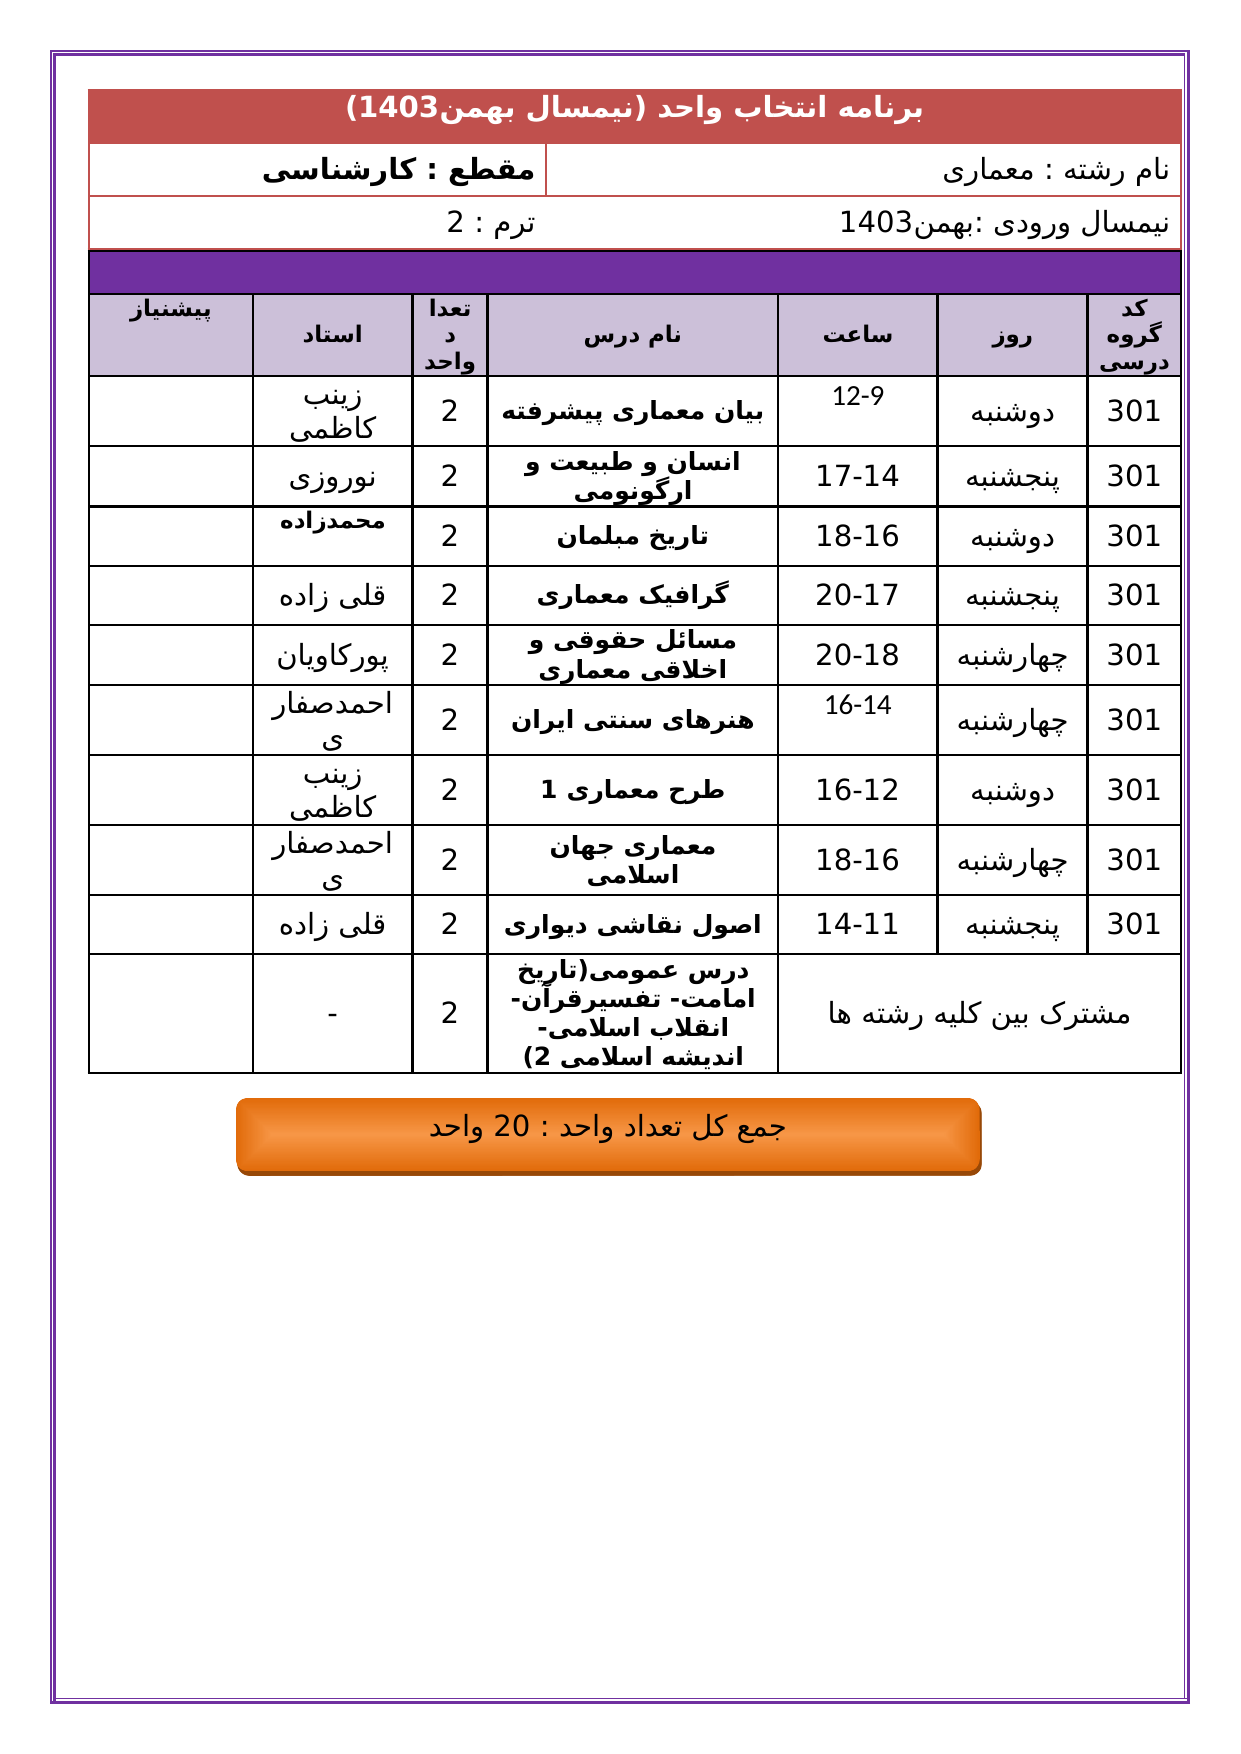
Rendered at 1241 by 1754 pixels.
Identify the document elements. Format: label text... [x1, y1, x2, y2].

table_cell نام رشته : معماری [547, 144, 1180, 195]
table_cell 2 [414, 756, 486, 824]
table_cell قلی زاده [254, 567, 411, 623]
table_cell [90, 896, 252, 953]
table_cell اصول نقاشی دیواری [489, 896, 777, 953]
table_cell نام درس [489, 295, 777, 375]
table_cell نیمسال ورودی :بهمن1403 [546, 197, 1180, 248]
table_cell زینب کاظمی [254, 377, 411, 445]
table_cell درس عمومی(تاریخ امامت- تفسیرقرآن-انقلاب اسلامی-اندیشه اسلامی 2) [489, 955, 777, 1072]
table_cell - [254, 955, 411, 1072]
table_cell 2 [414, 955, 486, 1072]
table_cell 301 [1089, 626, 1180, 684]
table_cell 16-12 [779, 756, 936, 824]
table_cell 2 [414, 826, 486, 894]
table_cell پنجشنبه [939, 447, 1086, 505]
table_cell گرافیک معماری [489, 567, 777, 623]
table_cell 301 [1089, 686, 1180, 754]
table_cell 18-16 [779, 826, 936, 894]
table_cell [90, 567, 252, 623]
table_cell [90, 626, 252, 684]
table_cell پنجشنبه [939, 896, 1086, 953]
table_cell 2 [414, 567, 486, 623]
table_cell 12-9 [779, 377, 936, 445]
table_cell کد گروه درسی [1089, 295, 1180, 375]
table_cell مشترک بین کلیه رشته ها [779, 955, 1180, 1072]
table_cell [90, 826, 252, 894]
table_cell 301 [1089, 447, 1180, 505]
table_cell قلی زاده [254, 896, 411, 953]
table_cell 2 [414, 377, 486, 445]
table_cell تاریخ مبلمان [489, 508, 777, 564]
table_cell دوشنبه [939, 508, 1086, 564]
table_cell 2 [414, 686, 486, 754]
table_cell ساعت [779, 295, 936, 375]
table_cell 17-14 [779, 447, 936, 505]
table_header برنامه انتخاب واحد (نیمسال بهمن1403) [90, 91, 1180, 142]
table_cell 20-17 [779, 567, 936, 623]
table_cell مسائل حقوقی و اخلاقی معماری [489, 626, 777, 684]
table_cell ترم : 2 [90, 197, 546, 248]
table_cell 301 [1089, 896, 1180, 953]
table_cell استاد [254, 295, 411, 375]
table_cell پیشنیاز [90, 295, 252, 375]
table_cell 301 [1089, 377, 1180, 445]
table_cell هنرهای سنتی ایران [489, 686, 777, 754]
table_cell چهارشنبه [939, 686, 1086, 754]
table_cell 301 [1089, 508, 1180, 564]
table_header [90, 252, 1180, 293]
table_cell [90, 508, 252, 564]
table_cell 18-16 [779, 508, 936, 564]
table_cell [90, 686, 252, 754]
table_cell احمدصفاری [254, 826, 411, 894]
table_cell بیان معماری پیشرفته [489, 377, 777, 445]
table_cell طرح معماری 1 [489, 756, 777, 824]
table_cell انسان و طبیعت و ارگونومی [489, 447, 777, 505]
table_cell احمدصفاری [254, 686, 411, 754]
table_cell [90, 756, 252, 824]
table_cell پنجشنبه [939, 567, 1086, 623]
table_cell 301 [1089, 567, 1180, 623]
table_cell [90, 955, 252, 1072]
table_cell دوشنبه [939, 756, 1086, 824]
table_cell 14-11 [779, 896, 936, 953]
table_cell 2 [414, 896, 486, 953]
table_cell 301 [1089, 756, 1180, 824]
table_cell دوشنبه [939, 377, 1086, 445]
table_cell 16-14 [779, 686, 936, 754]
table_cell معماری جهان اسلامی [489, 826, 777, 894]
table_cell 2 [414, 626, 486, 684]
table_cell نوروزی [254, 447, 411, 505]
table_cell 20-18 [779, 626, 936, 684]
table_cell محمدزاده [254, 508, 411, 564]
table_cell پورکاویان [254, 626, 411, 684]
table_cell [90, 447, 252, 505]
table_cell 2 [414, 508, 486, 564]
table_cell مقطع : کارشناسی [90, 144, 545, 195]
table_cell زینب کاظمی [254, 756, 411, 824]
table_cell 2 [414, 447, 486, 505]
table_cell چهارشنبه [939, 626, 1086, 684]
table_cell [90, 377, 252, 445]
table_cell 301 [1089, 826, 1180, 894]
table_cell روز [939, 295, 1086, 375]
table_cell چهارشنبه [939, 826, 1086, 894]
table_cell تعداد واحد [414, 295, 486, 375]
